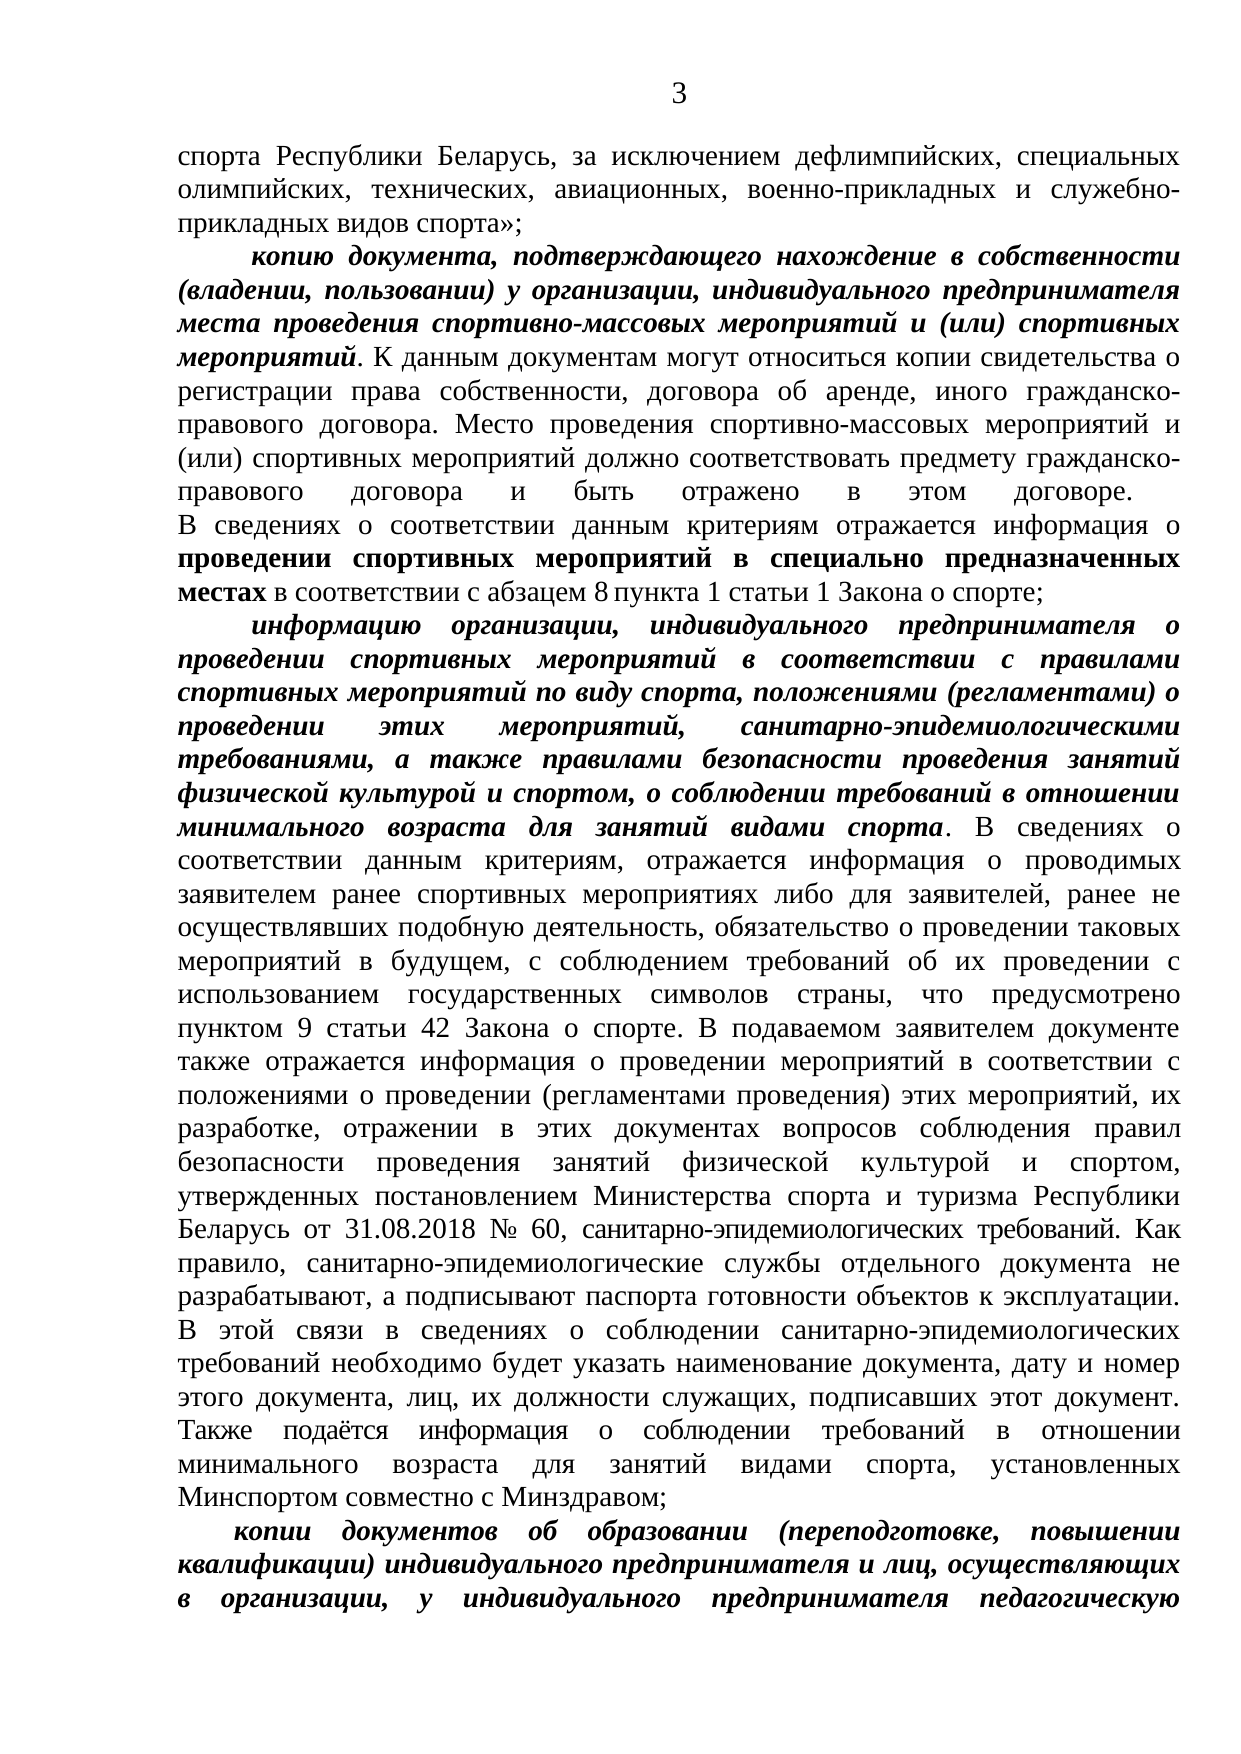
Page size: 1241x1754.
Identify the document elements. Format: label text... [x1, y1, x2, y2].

text копию документа, подтверждающего нахождение в собственности (владении, пользовании) у организации, индивидуального предпринимателя места проведения спортивно-массовых мероприятий и (или) спортивных мероприятий. К данным документам могут относиться копии свидетельства о регистрации права собственности, договора об аренде, иного гражданско-правового договора. Место проведения спортивно-массовых мероприятий и (или) спортивных мероприятий должно соответствовать предмету гражданско-правового договора и быть отражено в этом договоре. В сведениях о соответствии данным критериям отражается информация о проведении спортивных мероприятий в специально предназначенных местах в соответствии с абзацем 8 пункта 1 статьи 1 Закона о спорте; [177, 238, 1181, 607]
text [177, 138, 1181, 238]
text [177, 1513, 1181, 1614]
text информацию организации, индивидуального предпринимателя о проведении спортивных мероприятий в соответствии с правилами спортивных мероприятий по виду спорта, положениями (регламентами) о проведении этих мероприятий, санитарно-эпидемиологическими требованиями, а также правилами безопасности проведения занятий физической культурой и спортом, о соблюдении требований в отношении минимального возраста для занятий видами спорта. В сведениях о соответствии данным критериям, отражается информация о проводимых заявителем ранее спортивных мероприятиях либо для заявителей, ранее не осуществлявших подобную деятельность, обязательство о проведении таковых мероприятий в будущем, с соблюдением требований об их проведении с использованием государственных символов страны, что предусмотрено пунктом 9 статьи 42 Закона о спорте. В подаваемом заявителем документе также отражается информация о проведении мероприятий в соответствии с положениями о проведении (регламентами проведения) этих мероприятий, их разработке, отражении в этих документах вопросов соблюдения правил безопасности проведения занятий физической культурой и спортом, утвержденных постановлением Министерства спорта и туризма Республики Беларусь от 31.08.2018 № 60, санитарно-эпидемиологических требований. Как правило, санитарно-эпидемиологические службы отдельного документа не разрабатывают, а подписывают паспорта готовности объектов к эксплуатации. В этой связи в сведениях о соблюдении санитарно-эпидемиологических требований необходимо будет указать наименование документа, дату и номер этого документа, лиц, их должности служащих, подписавших этот документ. Также подаётся информация о соблюдении требований в отношении минимального возраста для занятий видами спорта, установленных Минспортом совместно с Минздравом; [177, 607, 1181, 1513]
